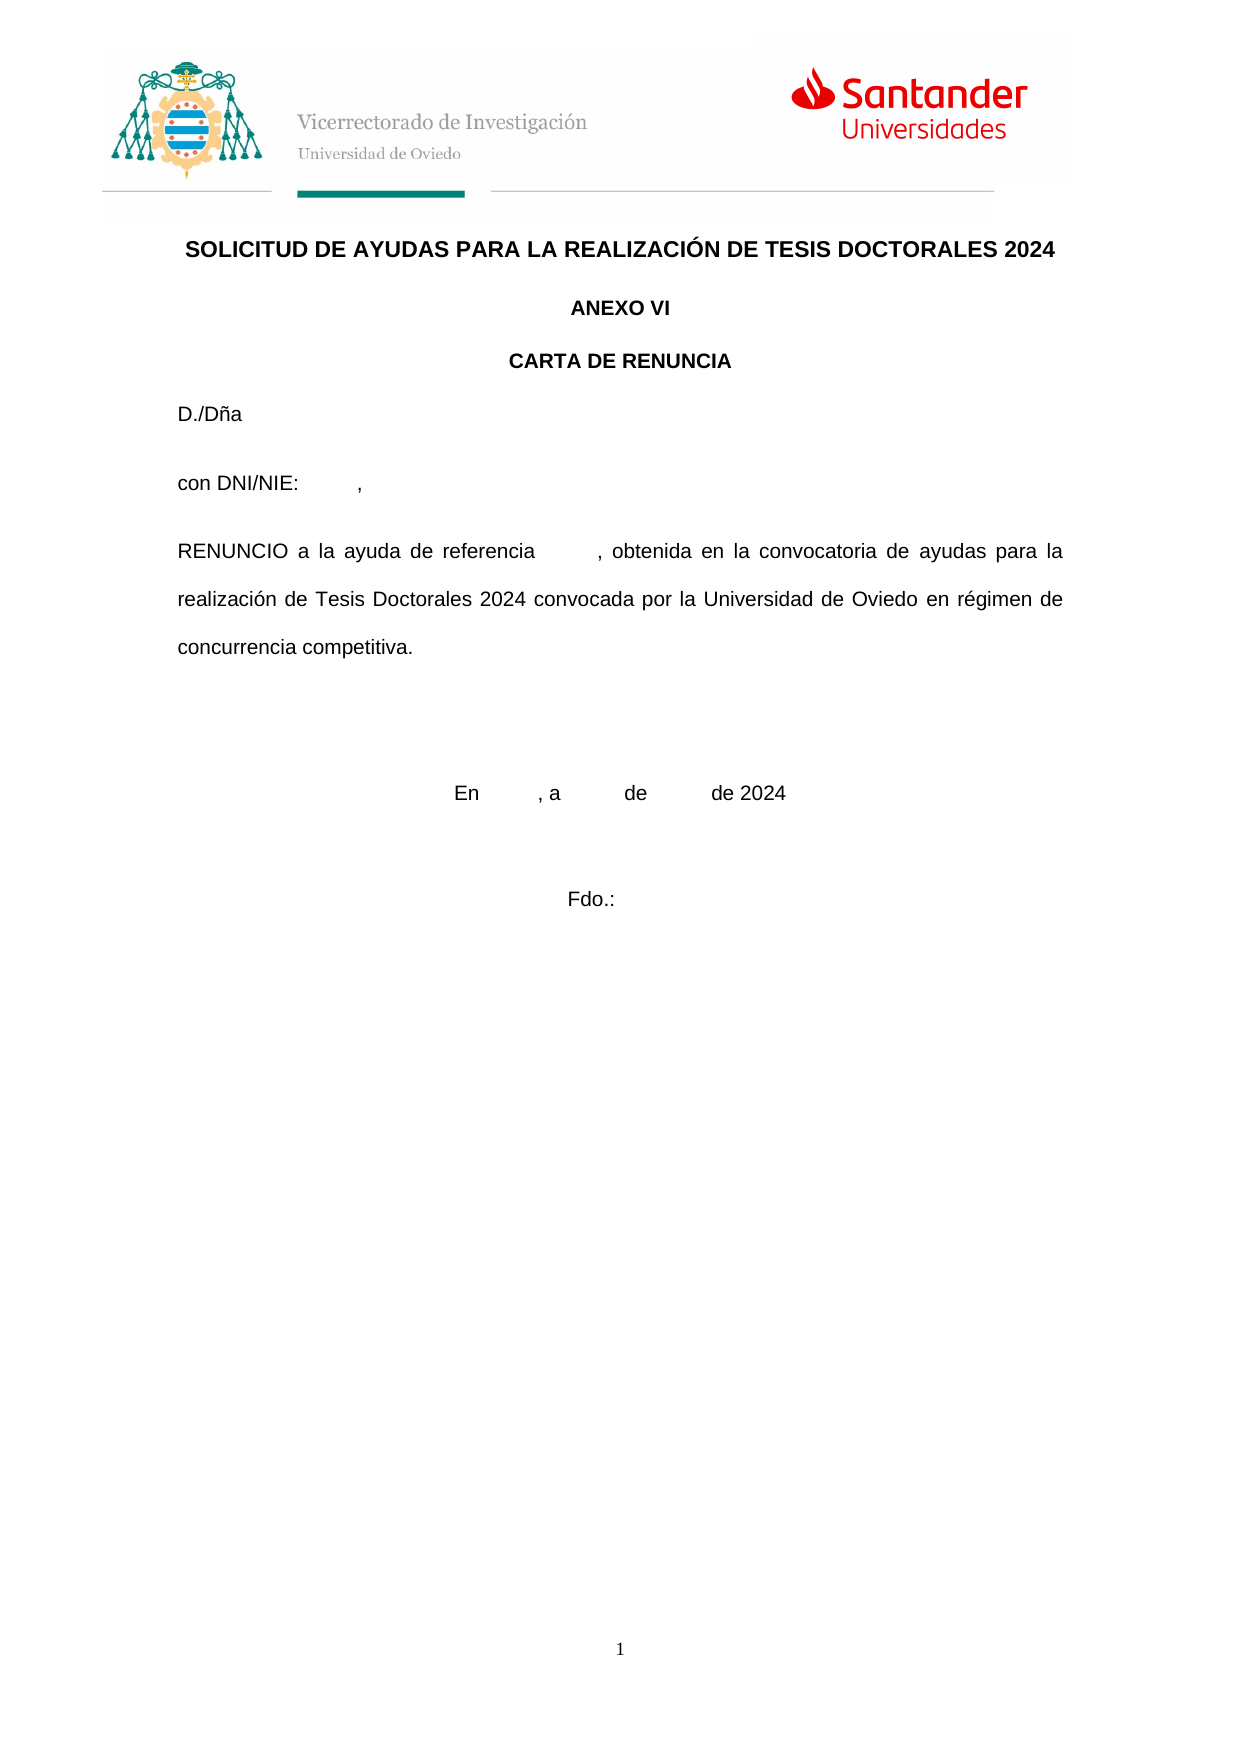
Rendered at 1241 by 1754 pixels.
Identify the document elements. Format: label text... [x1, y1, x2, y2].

text ANEXO VI [177, 296, 1063, 319]
text En , a de de 2024 [177, 781, 1063, 805]
text D./Dña [177, 402, 1063, 426]
text Fdo.: [177, 887, 1063, 911]
text CARTA DE RENUNCIA [177, 349, 1063, 373]
picture [101, 35, 1071, 223]
text RENUNCIO a la ayuda de referencia , obtenida en la convocatoria de ayudas para la realización de Tesis Doctorales 2024 convocada por la Universidad de Oviedo en régimen de concurrencia competitiva. [177, 539, 1063, 659]
text SOLICITUD DE AYUDAS PARA LA REALIZACIÓN DE TESIS DOCTORALES 2024 [177, 236, 1063, 263]
text con DNI/NIE: , [177, 471, 1063, 494]
